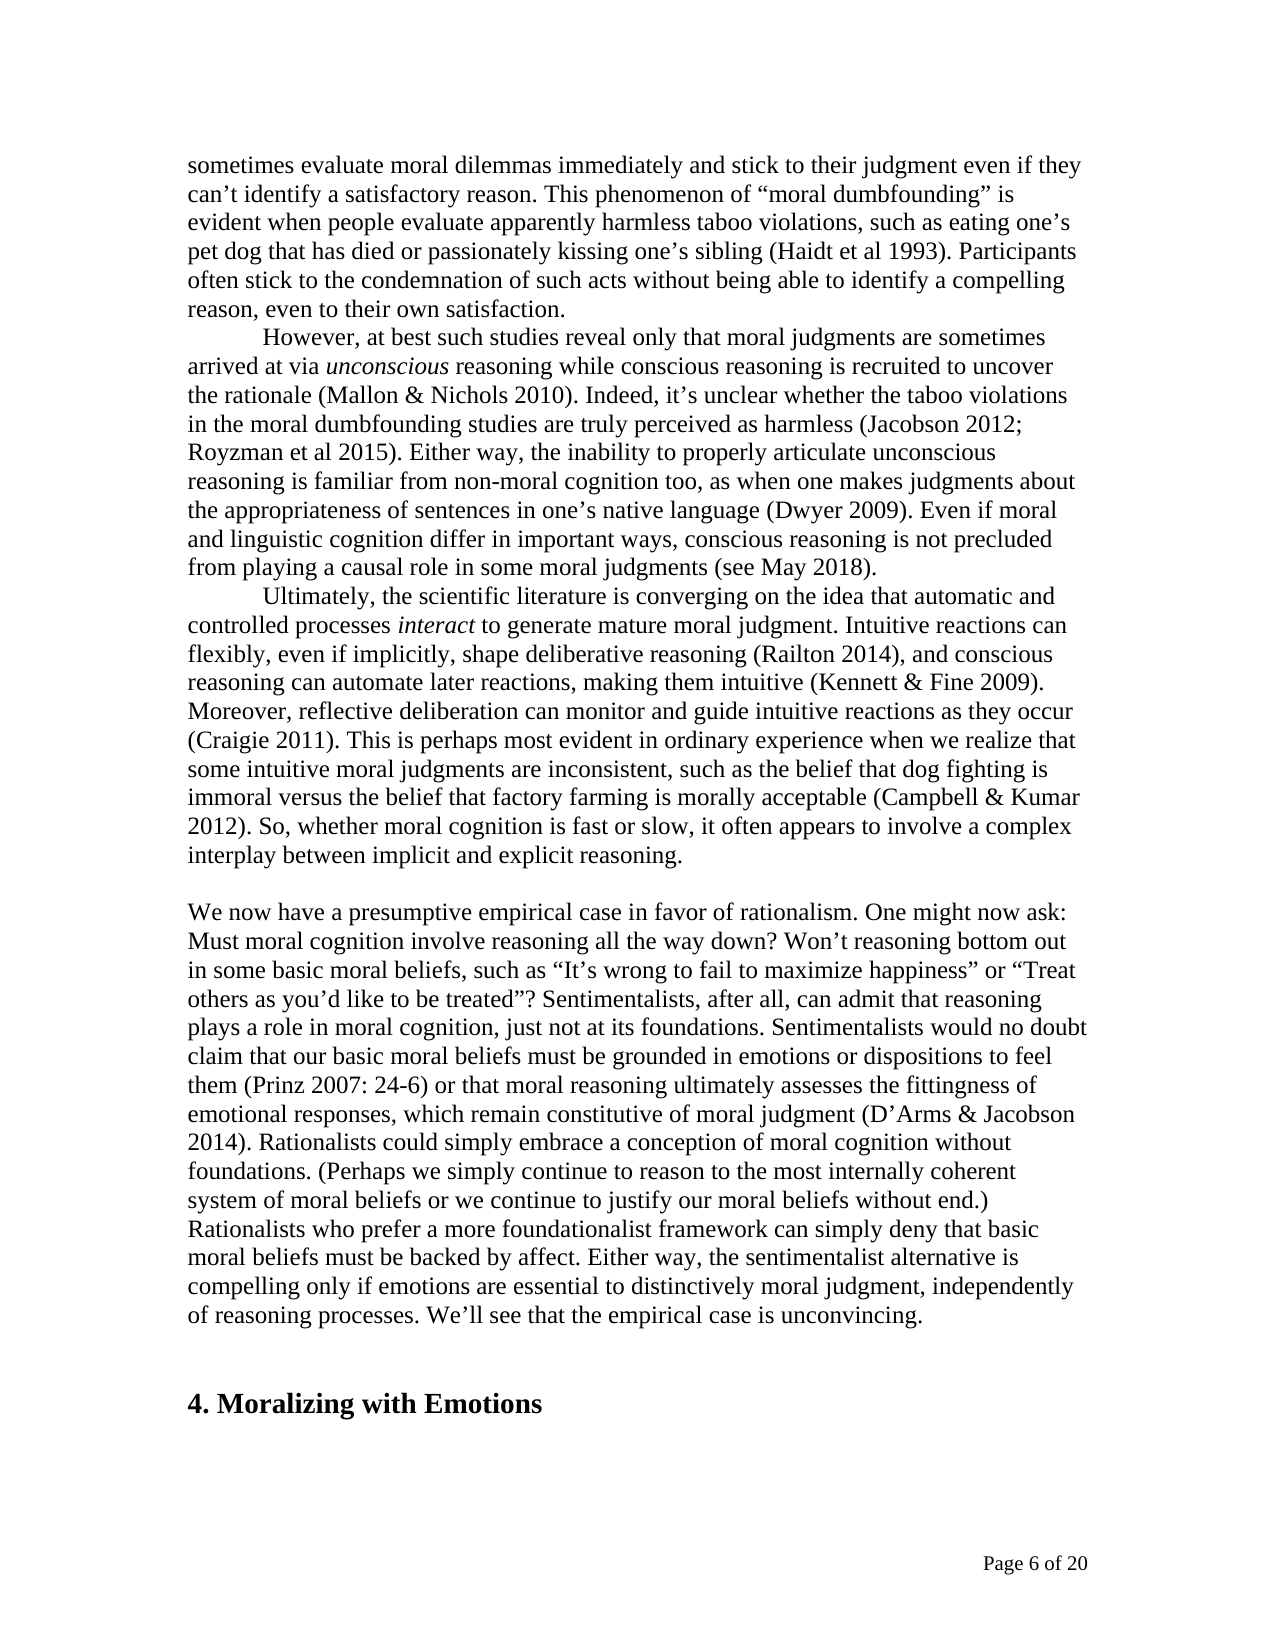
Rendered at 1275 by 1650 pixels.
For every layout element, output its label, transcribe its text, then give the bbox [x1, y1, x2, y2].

text Ultimately, the scientific literature is converging on the idea that automatic and controlled processes interact to generate mature moral judgment. Intuitive reactions can flexibly, even if implicitly, shape deliberative reasoning (Railton 2014), and conscious reasoning can automate later reactions, making them intuitive (Kennett & Fine 2009). Moreover, reflective deliberation can monitor and guide intuitive reactions as they occur (Craigie 2011). This is perhaps most evident in ordinary experience when we realize that some intuitive moral judgments are inconsistent, such as the belief that dog fighting is immoral versus the belief that factory farming is morally acceptable (Campbell & Kumar 2012). So, whether moral cognition is fast or slow, it often appears to involve a complex interplay between implicit and explicit reasoning. [187, 581, 1087, 869]
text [187, 150, 1087, 322]
subtitle 4. Moralizing with Emotions [187, 1386, 1087, 1420]
text We now have a presumptive empirical case in favor of rationalism. One might now ask: Must moral cognition involve reasoning all the way down? Won’t reasoning bottom out in some basic moral beliefs, such as “It’s wrong to fail to maximize happiness” or “Treat others as you’d like to be treated”? Sentimentalists, after all, can admit that reasoning plays a role in moral cognition, just not at its foundations. Sentimentalists would no doubt claim that our basic moral beliefs must be grounded in emotions or dispositions to feel them (Prinz 2007: 24-6) or that moral reasoning ultimately assesses the fittingness of emotional responses, which remain constitutive of moral judgment (D’Arms & Jacobson 2014). Rationalists could simply embrace a conception of moral cognition without foundations. (Perhaps we simply continue to reason to the most internally coherent system of moral beliefs or we continue to justify our moral beliefs without end.) Rationalists who prefer a more foundationalist framework can simply deny that basic moral beliefs must be backed by affect. Either way, the sentimentalist alternative is compelling only if emotions are essential to distinctively moral judgment, independently of reasoning processes. We’ll see that the empirical case is unconvincing. [187, 897, 1087, 1329]
text However, at best such studies reveal only that moral judgments are sometimes arrived at via unconscious reasoning while conscious reasoning is recruited to uncover the rationale (Mallon & Nichols 2010). Indeed, it’s unclear whether the taboo violations in the moral dumbfounding studies are truly perceived as harmless (Jacobson 2012; Royzman et al 2015). Either way, the inability to properly articulate unconscious reasoning is familiar from non-moral cognition too, as when one makes judgments about the appropriateness of sentences in one’s native language (Dwyer 2009). Even if moral and linguistic cognition differ in important ways, conscious reasoning is not precluded from playing a causal role in some moral judgments (see May 2018). [187, 322, 1087, 581]
